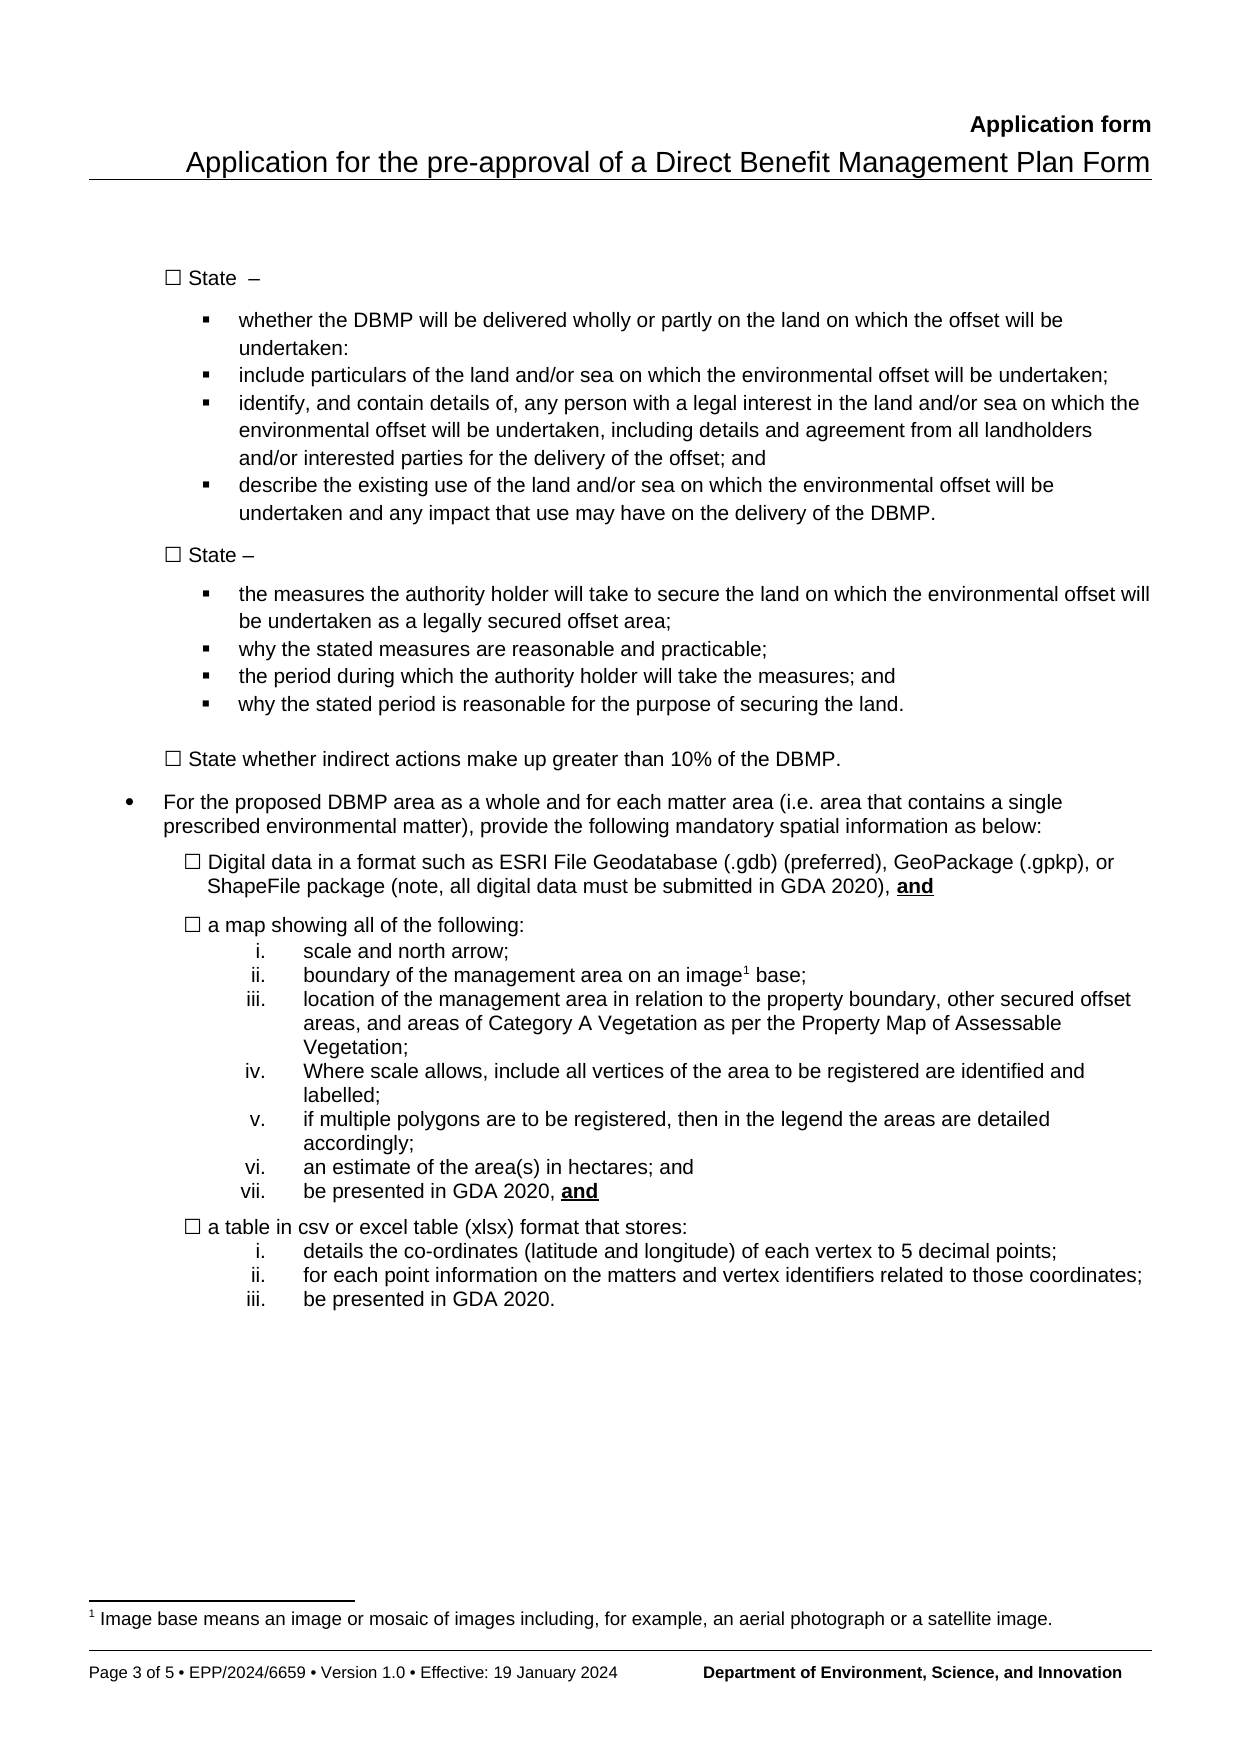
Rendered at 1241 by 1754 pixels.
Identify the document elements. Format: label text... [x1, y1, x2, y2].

list why the stated period is reasonable for the purpose of securing the land. [201, 692, 1152, 716]
list the measures the authority holder will take to secure the land on which the environmental offset will be undertaken as a legally secured offset area; [201, 582, 1152, 633]
list why the stated measures are reasonable and practicable; [201, 637, 1152, 661]
list For the proposed DBMP area as a whole and for each matter area (i.e. area that contains a single prescribed environmental matter), provide the following mandatory spatial information as below: [126, 789, 1152, 838]
list identify, and contain details of, any person with a legal interest in the land and/or sea on which the environmental offset will be undertaken, including details and agreement from all landholders and/or interested parties for the delivery of the offset; and [201, 390, 1152, 469]
list if multiple polygons are to be registered, then in the legend the areas are detailed accordingly; [266, 1107, 1152, 1154]
text a map showing all of the following: [183, 911, 1152, 939]
list the period during which the authority holder will take the measures; and [201, 664, 1152, 688]
list whether the DBMP will be delivered wholly or partly on the land on which the offset will be undertaken: [201, 308, 1152, 359]
list include particulars of the land and/or sea on which the environmental offset will be undertaken; [201, 363, 1152, 387]
list describe the existing use of the land and/or sea on which the environmental offset will be undertaken and any impact that use may have on the delivery of the DBMP. [201, 473, 1152, 524]
text State – [89, 263, 1152, 291]
list an estimate of the area(s) in hectares; and [266, 1154, 1152, 1178]
list boundary of the management area on an image base; [266, 963, 1152, 987]
text State – [89, 541, 1152, 569]
list be presented in GDA 2020, and [266, 1178, 1152, 1202]
list details the co-ordinates (latitude and longitude) of each vertex to 5 decimal points; [266, 1239, 1152, 1263]
list Where scale allows, include all vertices of the area to be registered are identified and labelled; [266, 1059, 1152, 1107]
text a table in csv or excel table (xlsx) format that stores: [183, 1215, 1152, 1239]
text State whether indirect actions make up greater than 10% of the DBMP. [164, 744, 1152, 773]
list scale and north arrow; [266, 939, 1152, 963]
list for each point information on the matters and vertex identifiers related to those coordinates; [266, 1263, 1152, 1287]
list location of the management area in relation to the property boundary, other secured offset areas, and areas of Category A Vegetation as per the Property Map of Assessable Vegetation; [266, 987, 1152, 1059]
list be presented in GDA 2020. [266, 1287, 1152, 1311]
text Digital data in a format such as ESRI File Geodatabase (.gdb) (preferred), GeoPackage (.gpkp), or ShapeFile package (note, all digital data must be submitted in GDA 2020), and [183, 850, 1152, 898]
